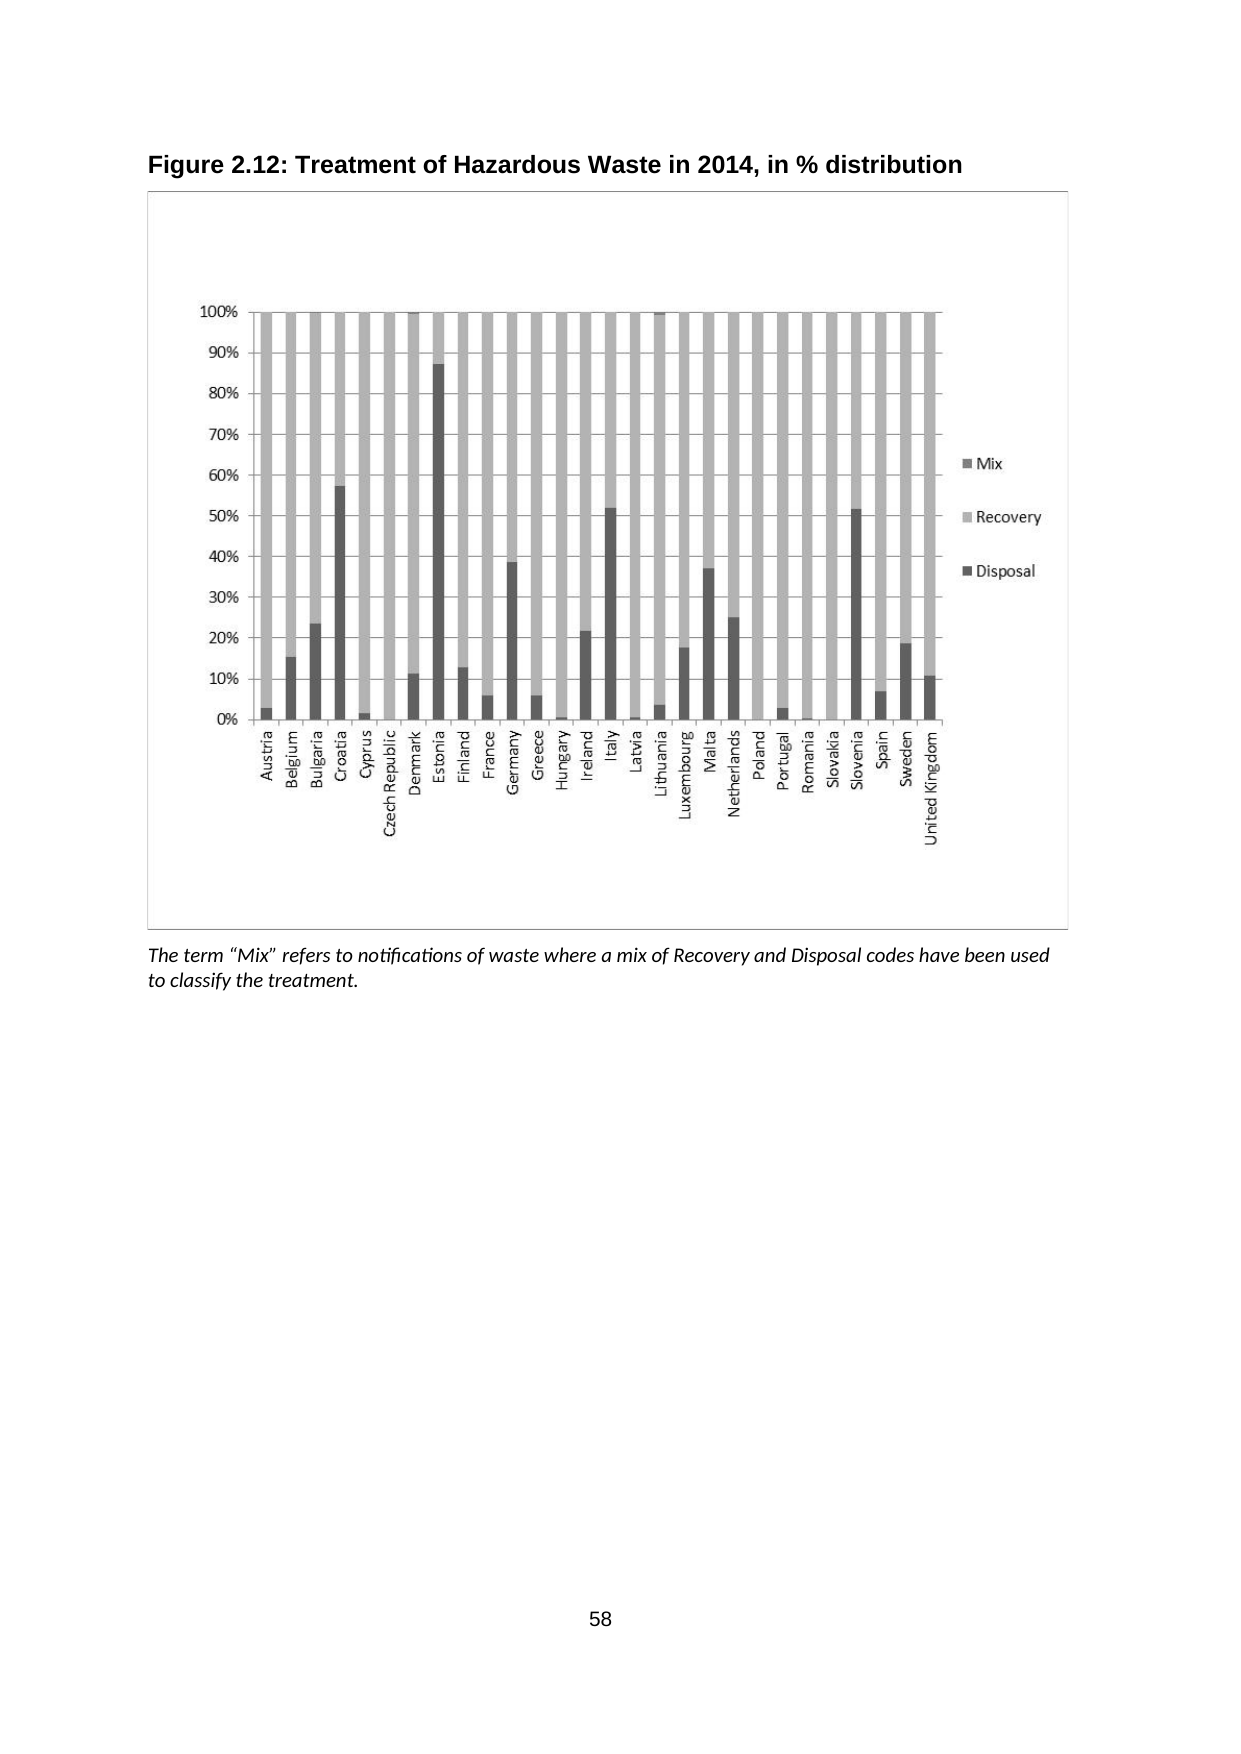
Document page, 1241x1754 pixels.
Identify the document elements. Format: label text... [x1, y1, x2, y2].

picture [147, 191, 1069, 930]
text Figure 2.12: Treatment of Hazardous Waste in 2014, in % distribution [148, 150, 1053, 179]
text The term “Mix” refers to notifications of waste where a mix of Recovery and Disposal codes have been used to classify the treatment. [148, 942, 1053, 993]
